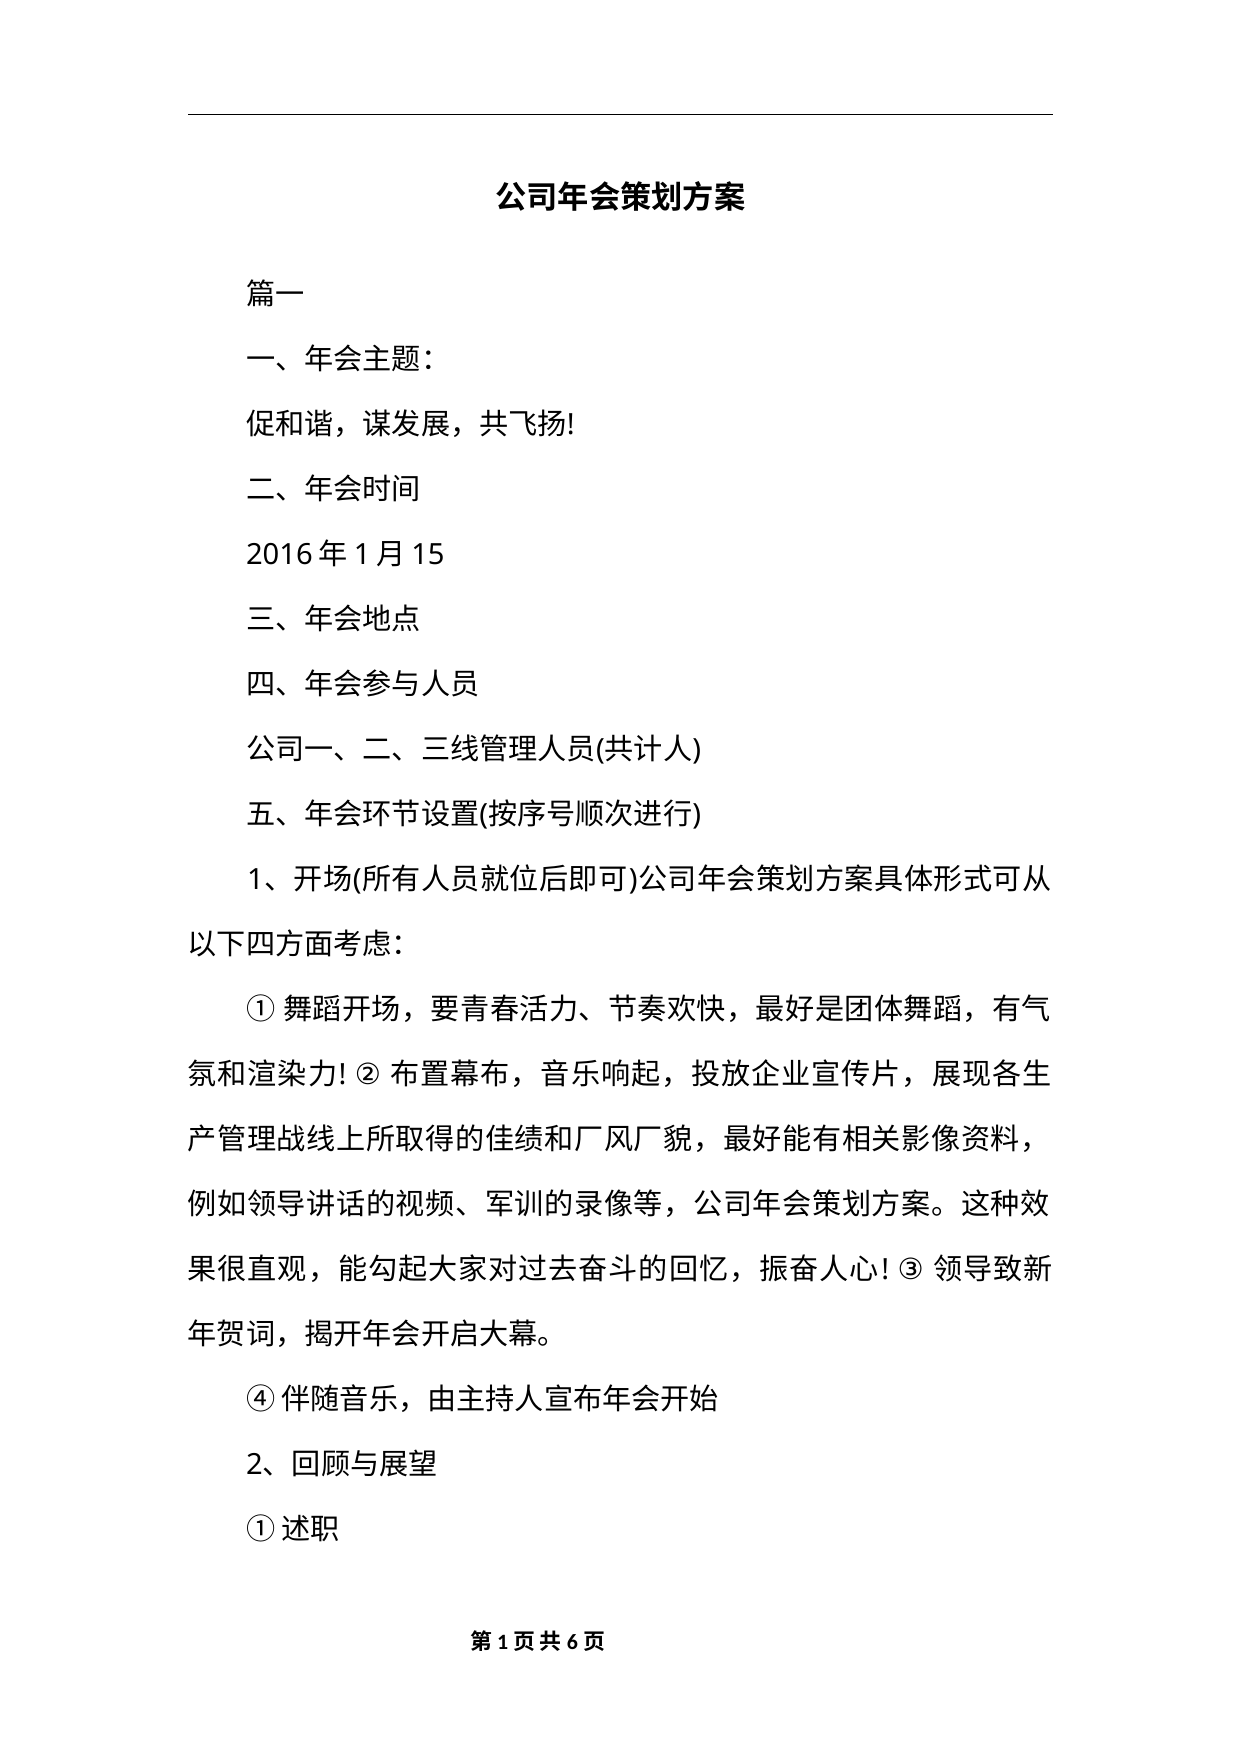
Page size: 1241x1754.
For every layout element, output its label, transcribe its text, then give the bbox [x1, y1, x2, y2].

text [187, 259, 1053, 1559]
text 公司年会策划方案 [187, 162, 1053, 227]
